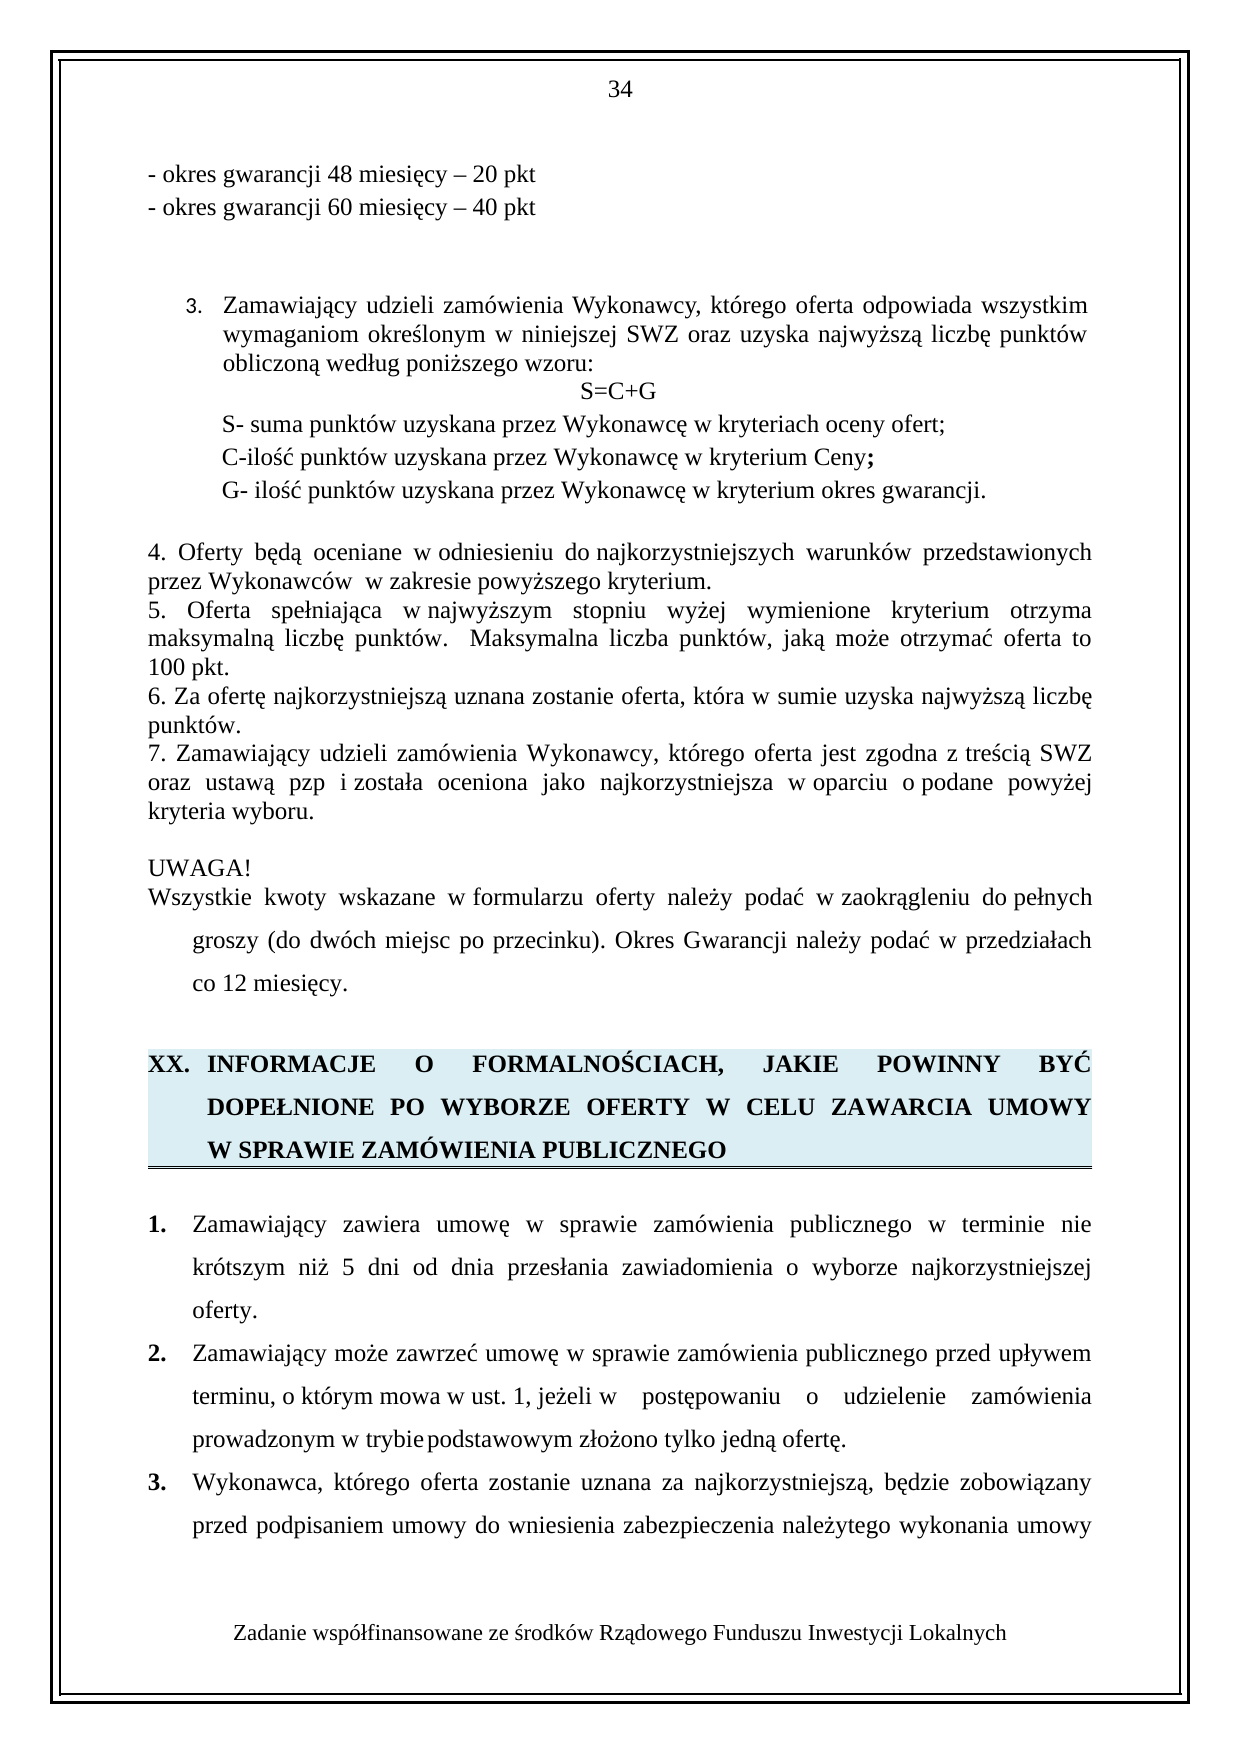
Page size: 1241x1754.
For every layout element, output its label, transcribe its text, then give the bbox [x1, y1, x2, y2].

text 2. Zamawiający może zawrzeć umowę w sprawie zamówienia publicznego przed upływem terminu, o którym mowa w ust. 1, jeżeli w postępowaniu o udzielenie zamówienia prowadzonym w trybie podstawowym złożono tylko jedną ofertę. [148, 1338, 1092, 1453]
text - okres gwarancji 48 miesięcy – 20 pkt [148, 159, 1092, 188]
text 5. Oferta spełniająca w najwyższym stopniu wyżej wymienione kryterium otrzyma maksymalną liczbę punktów. Maksymalna liczba punktów, jaką może otrzymać oferta to 100 pkt. [148, 595, 1092, 681]
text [148, 1467, 1092, 1539]
text 6. Za ofertę najkorzystniejszą uznana zostanie oferta, która w sumie uzyska najwyższą liczbę punktów. [148, 681, 1092, 738]
text 7. Zamawiający udzieli zamówienia Wykonawcy, którego oferta jest zgodna z treścią SWZ oraz ustawą pzp i została oceniona jako najkorzystniejsza w oparciu o podane powyżej kryteria wyboru. [148, 738, 1092, 825]
text UWAGA! [148, 853, 1092, 882]
text C-ilość punktów uzyskana przez Wykonawcę w kryterium Ceny; [222, 442, 1088, 471]
text S- suma punktów uzyskana przez Wykonawcę w kryteriach oceny ofert; [222, 409, 1088, 438]
text Wszystkie kwoty wskazane w formularzu oferty należy podać w zaokrągleniu do pełnych groszy (do dwóch miejsc po przecinku). Okres Gwarancji należy podać w przedziałach co 12 miesięcy. [148, 882, 1092, 997]
text G- ilość punktów uzyskana przez Wykonawcę w kryterium okres gwarancji. [222, 475, 1088, 504]
text 4. Oferty będą oceniane w odniesieniu do najkorzystniejszych warunków przedstawionych przez Wykonawców w zakresie powyższego kryterium. [148, 537, 1092, 595]
text 1. Zamawiający zawiera umowę w sprawie zamówienia publicznego w terminie nie krótszym niż 5 dni od dnia przesłania zawiadomienia o wyborze najkorzystniejszej oferty. [148, 1209, 1092, 1324]
text - okres gwarancji 60 miesięcy – 40 pkt [148, 192, 1092, 221]
text S=C+G [148, 376, 1088, 405]
text XX. INFORMACJE O FORMALNOŚCIACH, JAKIE POWINNY BYĆ DOPEŁNIONE PO WYBORZE OFERTY W CELU ZAWARCIA UMOWY W SPRAWIE ZAMÓWIENIA PUBLICZNEGO [148, 1049, 1092, 1166]
list Zamawiający udzieli zamówienia Wykonawcy, którego oferta odpowiada wszystkim wymaganiom określonym w niniejszej SWZ oraz uzyska najwyższą liczbę punktów obliczoną według poniższego wzoru: [185, 290, 1088, 376]
